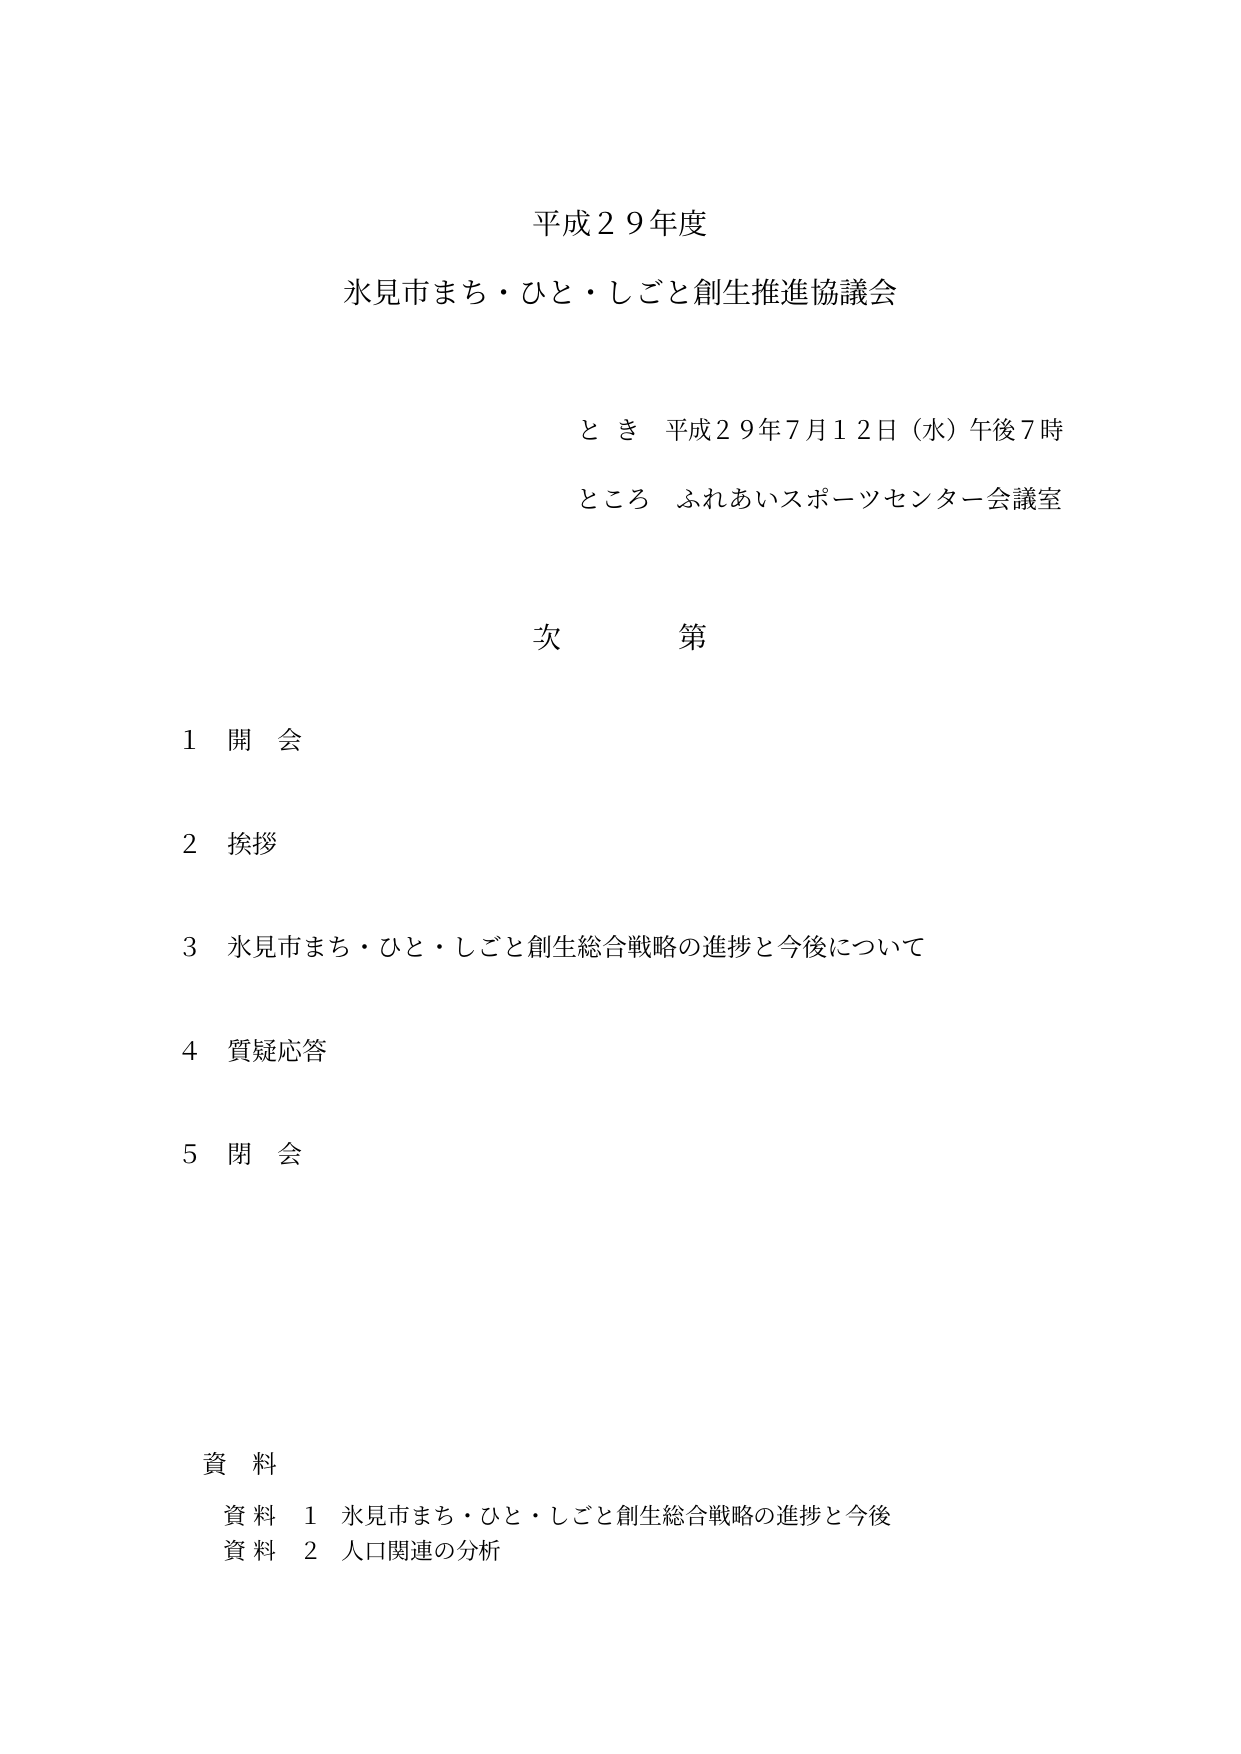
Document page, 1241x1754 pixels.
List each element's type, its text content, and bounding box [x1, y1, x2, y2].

text ５ 閉 会 [177, 1118, 1063, 1187]
text 資 料 [177, 1429, 1063, 1498]
text 資 料 １ 氷見市まち・ひと・しごと創生総合戦略の進捗と今後 [177, 1498, 1063, 1532]
text 次 第 [177, 601, 1063, 670]
text 資 料 ２ 人口関連の分析 [177, 1532, 1063, 1567]
text 氷見市まち・ひと・しごと創生推進協議会 [177, 256, 1063, 325]
text ２ 挨拶 [177, 808, 1063, 877]
text １ 開 会 [177, 704, 1063, 773]
text 平成２９年度 [177, 187, 1063, 256]
text ３ 氷見市まち・ひと・しごと創生総合戦略の進捗と今後について [177, 911, 1063, 980]
text ４ 質疑応答 [177, 1015, 1063, 1084]
text とき 平成２９年７月１２日（水）午後７時 [177, 394, 1063, 463]
text ところ ふれあいスポーツセンター会議室 [177, 463, 1063, 532]
